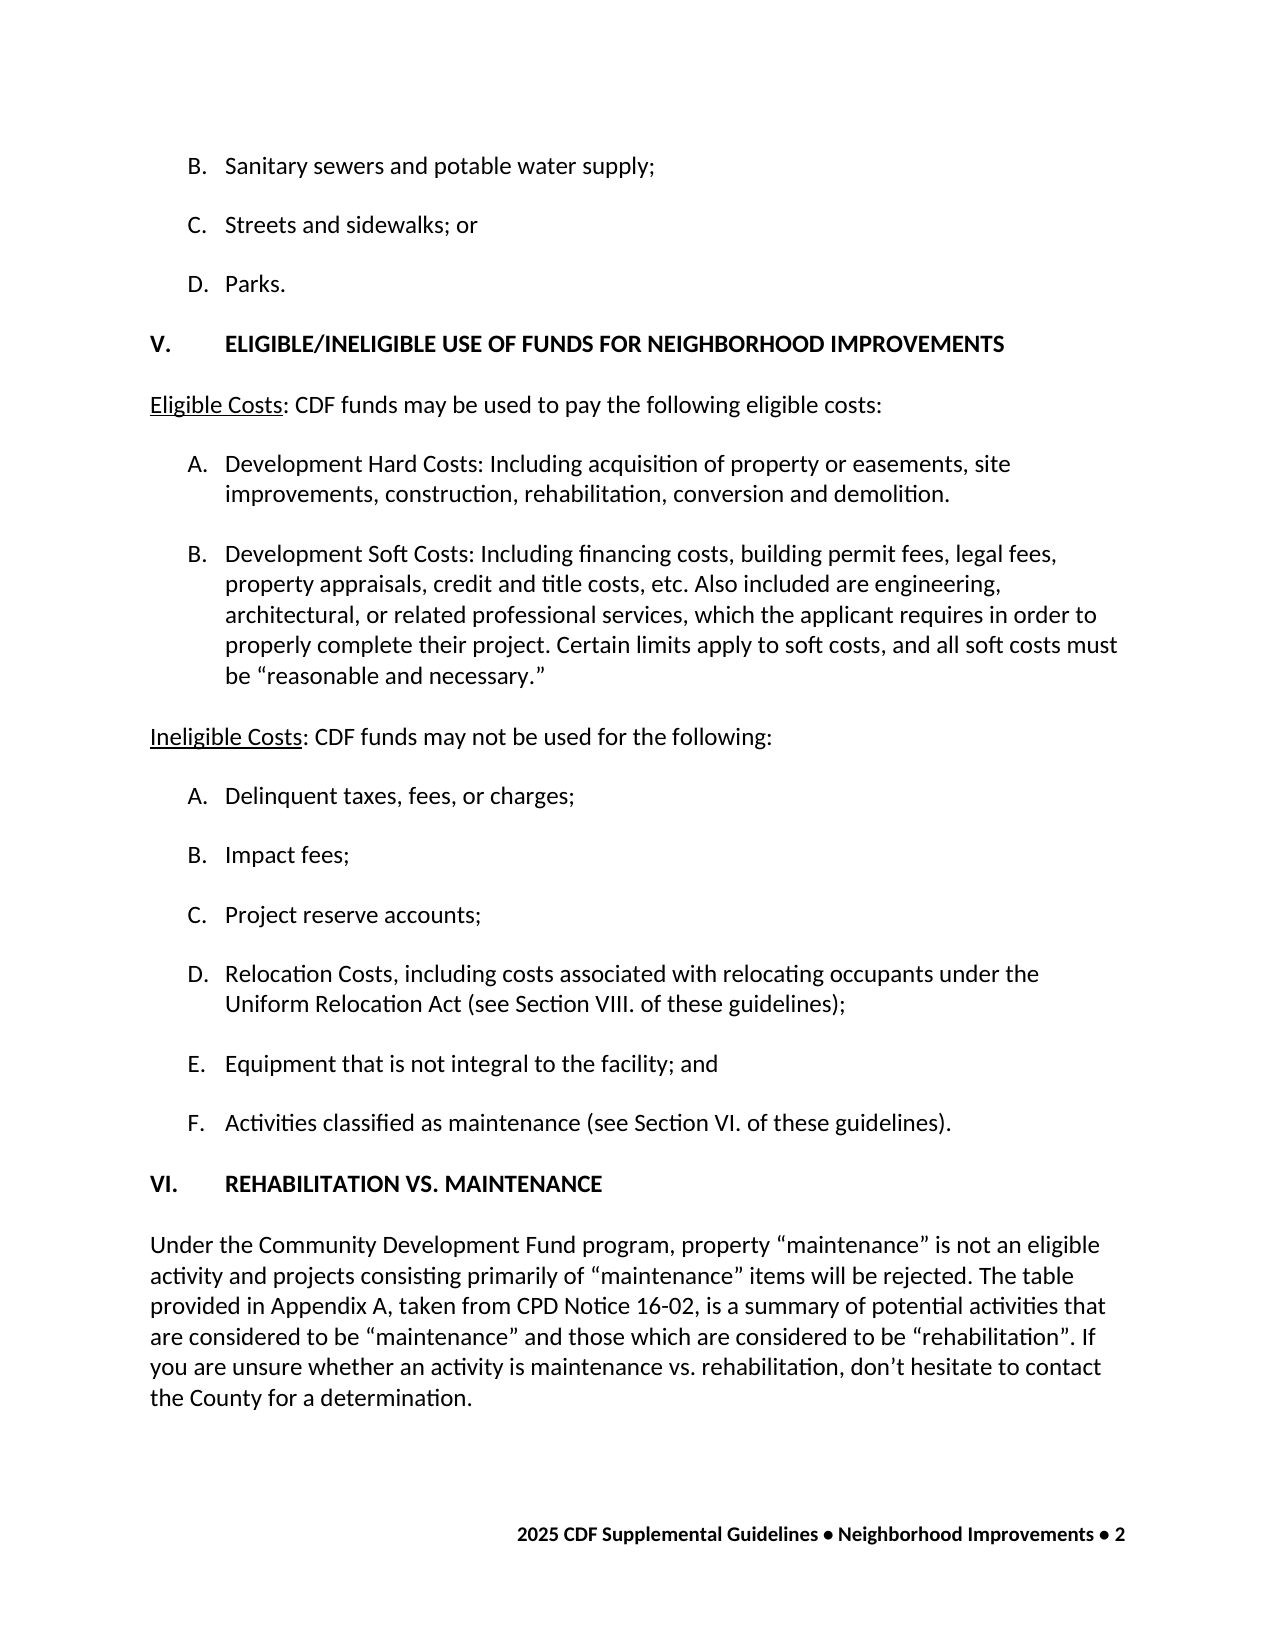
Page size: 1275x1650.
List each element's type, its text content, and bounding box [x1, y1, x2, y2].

list Equipment that is not integral to the facility; and [187, 1048, 1125, 1078]
list Project reserve accounts; [187, 899, 1125, 929]
list Delinquent taxes, fees, or charges; [187, 780, 1125, 811]
list Development Soft Costs: Including financing costs, building permit fees, legal fees, property appraisals, credit and title costs, etc. Also included are engineering, architectural, or related professional services, which the applicant requires in order to properly complete their project. Certain limits apply to soft costs, and all soft costs must be “reasonable and necessary.” [187, 538, 1125, 691]
text Under the Community Development Fund program, property “maintenance” is not an eligible activity and projects consisting primarily of “maintenance” items will be rejected. The table provided in Appendix A, taken from CPD Notice 16-02, is a summary of potential activities that are considered to be “maintenance” and those which are considered to be “rehabilitation”. If you are unsure whether an activity is maintenance vs. rehabilitation, don’t hesitate to contact the County for a determination. [150, 1229, 1125, 1412]
list Relocation Costs, including costs associated with relocating occupants under the Uniform Relocation Act (see Section VIII. of these guidelines); [187, 958, 1125, 1019]
text Ineligible Costs: CDF funds may not be used for the following: [150, 721, 1125, 752]
list Activities classified as maintenance (see Section VI. of these guidelines). [187, 1107, 1125, 1138]
list REHABILITATION VS. MAINTENANCE [150, 1168, 1125, 1199]
list Parks. [187, 268, 1125, 299]
list Sanitary sewers and potable water supply; [187, 150, 1125, 181]
text Eligible Costs: CDF funds may be used to pay the following eligible costs: [150, 389, 1125, 419]
list Impact fees; [187, 839, 1125, 870]
list Streets and sidewalks; or [187, 209, 1125, 240]
list ELIGIBLE/INELIGIBLE USE OF FUNDS FOR NEIGHBORHOOD IMPROVEMENTS [150, 328, 1125, 358]
list Development Hard Costs: Including acquisition of property or easements, site improvements, construction, rehabilitation, conversion and demolition. [187, 448, 1125, 509]
